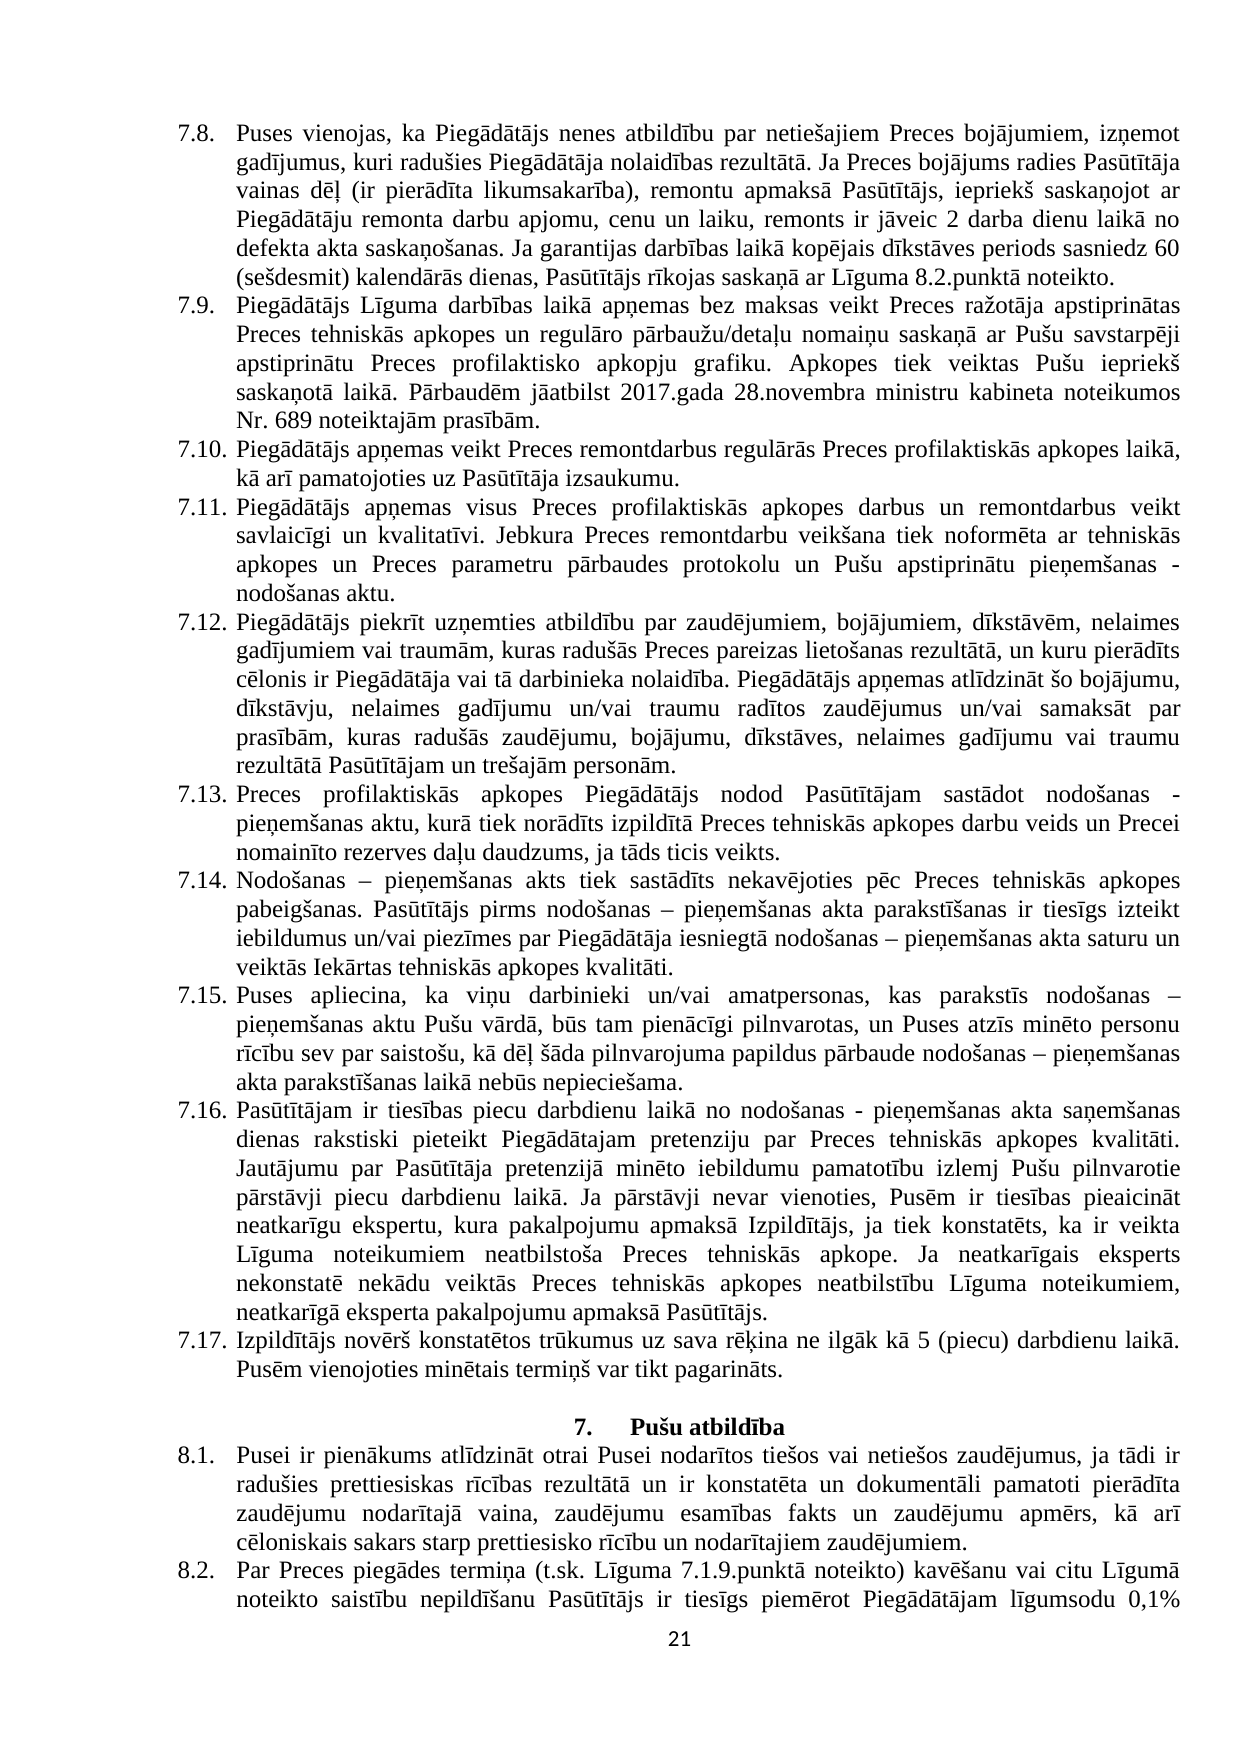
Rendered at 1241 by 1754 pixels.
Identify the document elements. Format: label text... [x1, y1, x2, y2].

list Pasūtītājam ir tiesības piecu darbdienu laikā no nodošanas - pieņemšanas akta saņemšanas dienas rakstiski pieteikt Piegādātajam pretenziju par Preces tehniskās apkopes kvalitāti. Jautājumu par Pasūtītāja pretenzijā minēto iebildumu pamatotību izlemj Pušu pilnvarotie pārstāvji piecu darbdienu laikā. Ja pārstāvji nevar vienoties, Pusēm ir tiesības pieaicināt neatkarīgu ekspertu, kura pakalpojumu apmaksā Izpildītājs, ja tiek konstatēts, ka ir veikta Līguma noteikumiem neatbilstoša Preces tehniskās apkope. Ja neatkarīgais eksperts nekonstatē nekādu veiktās Preces tehniskās apkopes neatbilstību Līguma noteikumiem, neatkarīgā eksperta pakalpojumu apmaksā Pasūtītājs. [177, 1096, 1181, 1326]
list Piegādātājs apņemas veikt Preces remontdarbus regulārās Preces profilaktiskās apkopes laikā, kā arī pamatojoties uz Pasūtītāja izsaukumu. [177, 434, 1181, 492]
list Pusei ir pienākums atlīdzināt otrai Pusei nodarītos tiešos vai netiešos zaudējumus, ja tādi ir radušies prettiesiskas rīcības rezultātā un ir konstatēta un dokumentāli pamatoti pierādīta zaudējumu nodarītajā vaina, zaudējumu esamības fakts un zaudējumu apmērs, kā arī cēloniskais sakars starp prettiesisko rīcību un nodarītajiem zaudējumiem. [177, 1441, 1181, 1556]
list Puses apliecina, ka viņu darbinieki un/vai amatpersonas, kas parakstīs nodošanas – pieņemšanas aktu Pušu vārdā, būs tam pienācīgi pilnvarotas, un Puses atzīs minēto personu rīcību sev par saistošu, kā dēļ šāda pilnvarojuma papildus pārbaude nodošanas – pieņemšanas akta parakstīšanas laikā nebūs nepieciešama. [177, 981, 1181, 1096]
list Nodošanas – pieņemšanas akts tiek sastādīts nekavējoties pēc Preces tehniskās apkopes pabeigšanas. Pasūtītājs pirms nodošanas – pieņemšanas akta parakstīšanas ir tiesīgs izteikt iebildumus un/vai piezīmes par Piegādātāja iesniegtā nodošanas – pieņemšanas akta saturu un veiktās Iekārtas tehniskās apkopes kvalitāti. [177, 866, 1181, 981]
list Piegādātājs piekrīt uzņemties atbildību par zaudējumiem, bojājumiem, dīkstāvēm, nelaimes gadījumiem vai traumām, kuras radušās Preces pareizas lietošanas rezultātā, un kuru pierādīts cēlonis ir Piegādātāja vai tā darbinieka nolaidība. Piegādātājs apņemas atlīdzināt šo bojājumu, dīkstāvju, nelaimes gadījumu un/vai traumu radītos zaudējumus un/vai samaksāt par prasībām, kuras radušās zaudējumu, bojājumu, dīkstāves, nelaimes gadījumu vai traumu rezultātā Pasūtītājam un trešajām personām. [177, 607, 1181, 779]
list Preces profilaktiskās apkopes Piegādātājs nodod Pasūtītājam sastādot nodošanas - pieņemšanas aktu, kurā tiek norādīts izpildītā Preces tehniskās apkopes darbu veids un Precei nomainīto rezerves daļu daudzums, ja tāds ticis veikts. [177, 779, 1181, 866]
list Puses vienojas, ka Piegādātājs nenes atbildību par netiešajiem Preces bojājumiem, izņemot gadījumus, kuri radušies Piegādātāja nolaidības rezultātā. Ja Preces bojājums radies Pasūtītāja vainas dēļ (ir pierādīta likumsakarība), remontu apmaksā Pasūtītājs, iepriekš saskaņojot ar Piegādātāju remonta darbu apjomu, cenu un laiku, remonts ir jāveic 2 darba dienu laikā no defekta akta saskaņošanas. Ja garantijas darbības laikā kopējais dīkstāves periods sasniedz 60 (sešdesmit) kalendārās dienas, Pasūtītājs rīkojas saskaņā ar Līguma 8.2.punktā noteikto. [177, 118, 1181, 291]
list Izpildītājs novērš konstatētos trūkumus uz sava rēķina ne ilgāk kā 5 (piecu) darbdienu laikā. Pusēm vienojoties minētais termiņš var tikt pagarināts. [177, 1326, 1181, 1383]
list Piegādātājs apņemas visus Preces profilaktiskās apkopes darbus un remontdarbus veikt savlaicīgi un kvalitatīvi. Jebkura Preces remontdarbu veikšana tiek noformēta ar tehniskās apkopes un Preces parametru pārbaudes protokolu un Pušu apstiprinātu pieņemšanas - nodošanas aktu. [177, 492, 1181, 607]
list Piegādātājs Līguma darbības laikā apņemas bez maksas veikt Preces ražotāja apstiprinātas Preces tehniskās apkopes un regulāro pārbaužu/detaļu nomaiņu saskaņā ar Pušu savstarpēji apstiprinātu Preces profilaktisko apkopju grafiku. Apkopes tiek veiktas Pušu iepriekš saskaņotā laikā. Pārbaudēm jāatbilst 2017.gada 28.novembra ministru kabineta noteikumos Nr. 689 noteiktajām prasībām. [177, 291, 1181, 434]
list Pušu atbildība [177, 1412, 1181, 1441]
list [177, 1556, 1181, 1613]
